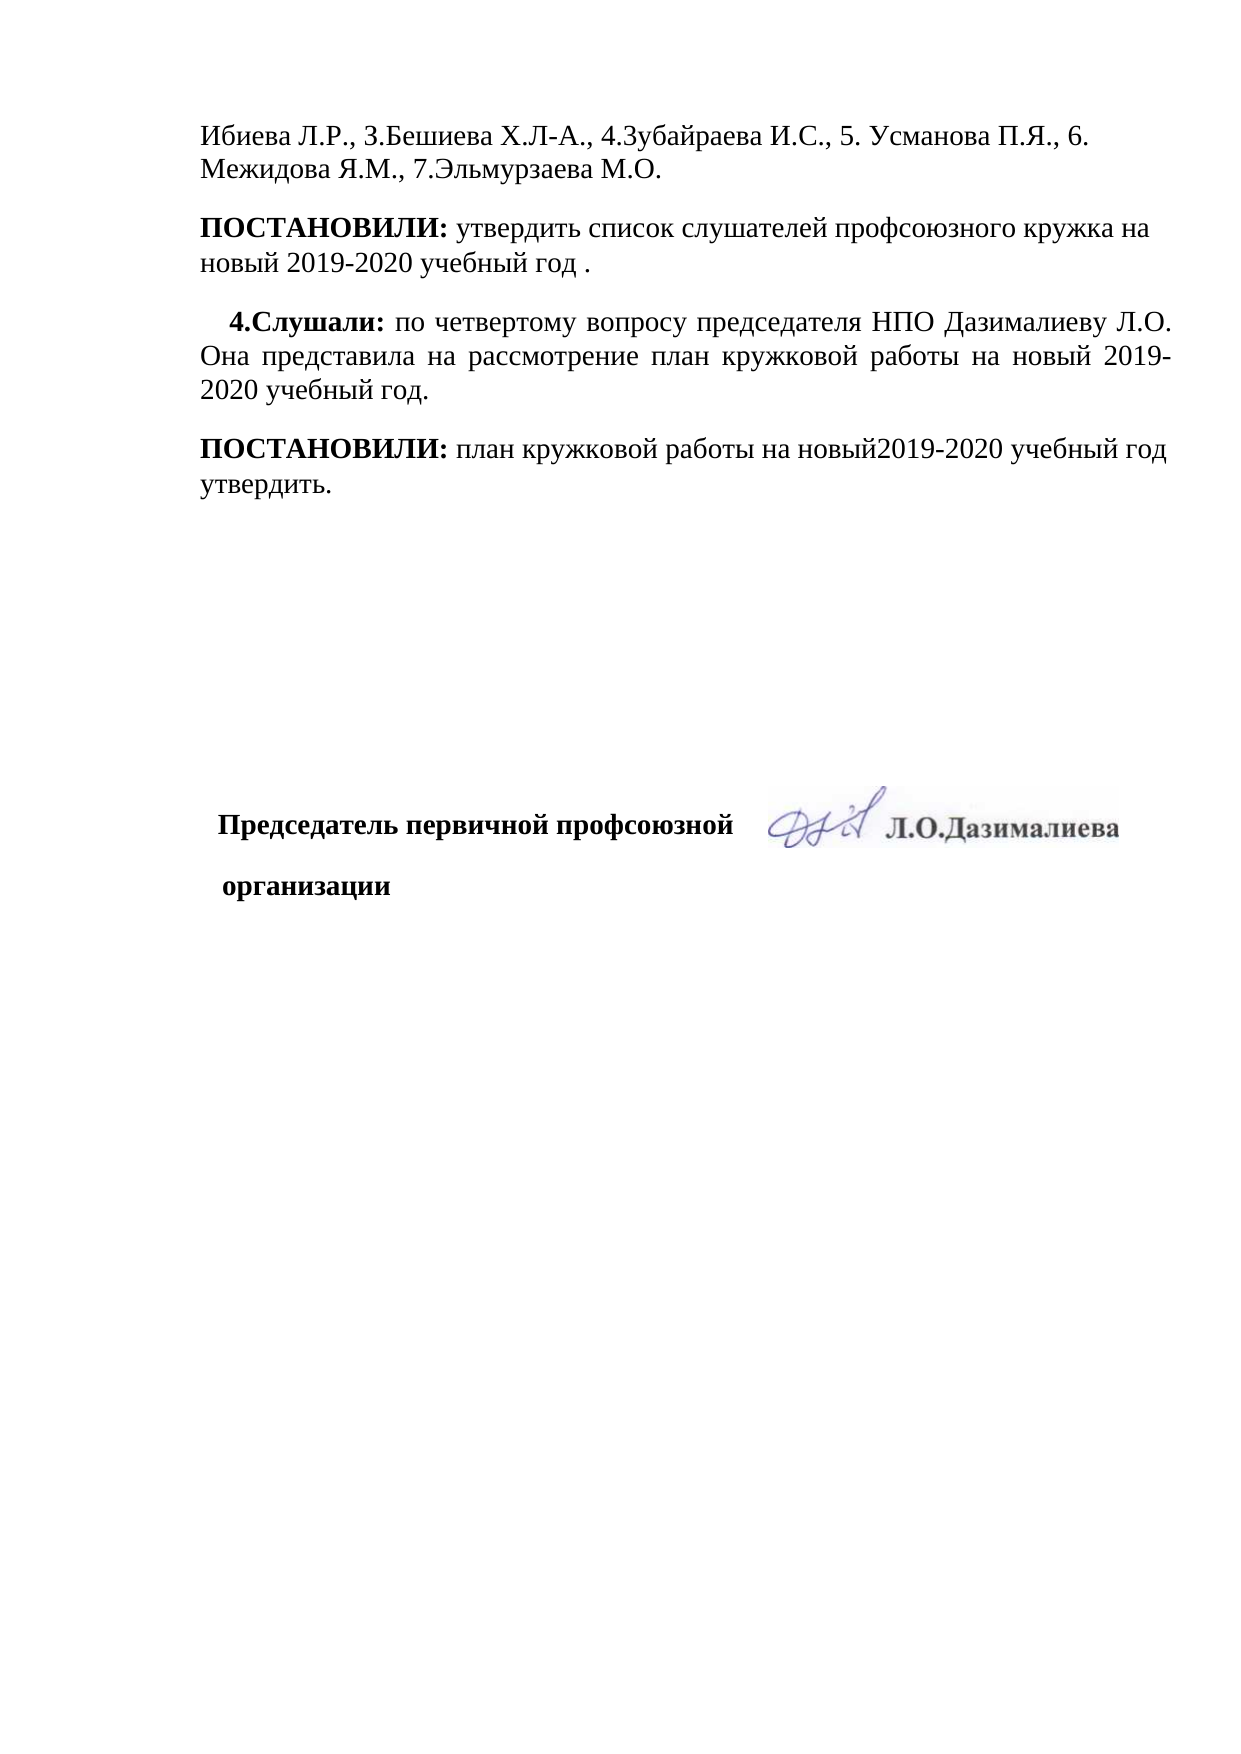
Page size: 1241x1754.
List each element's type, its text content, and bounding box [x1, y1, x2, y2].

picture [768, 786, 1119, 848]
text ПОСТАНОВИЛИ: план кружковой работы на новый2019-2020 учебный год утвердить. [200, 431, 1196, 501]
text организации [200, 872, 391, 901]
text ПОСТАНОВИЛИ: утвердить список слушателей профсоюзного кружка на новый 2019-2020 учебный год . [200, 210, 1196, 279]
text Ибиева Л.Р., З.Бешиева Х.Л-А., 4.3убайраева И.С., 5. Усманова П.Я., 6. Межидова Я.М., 7.Эльмурзаева М.О. [200, 118, 1196, 186]
text Председатель первичной профсоюзной [48, 811, 734, 840]
text 4.Слушали: по четвертому вопросу председателя НПО Дазималиеву Л.О. Она представила на рассмотрение план кружковой работы на новый 2019- 2020 учебный год. [200, 305, 1173, 407]
